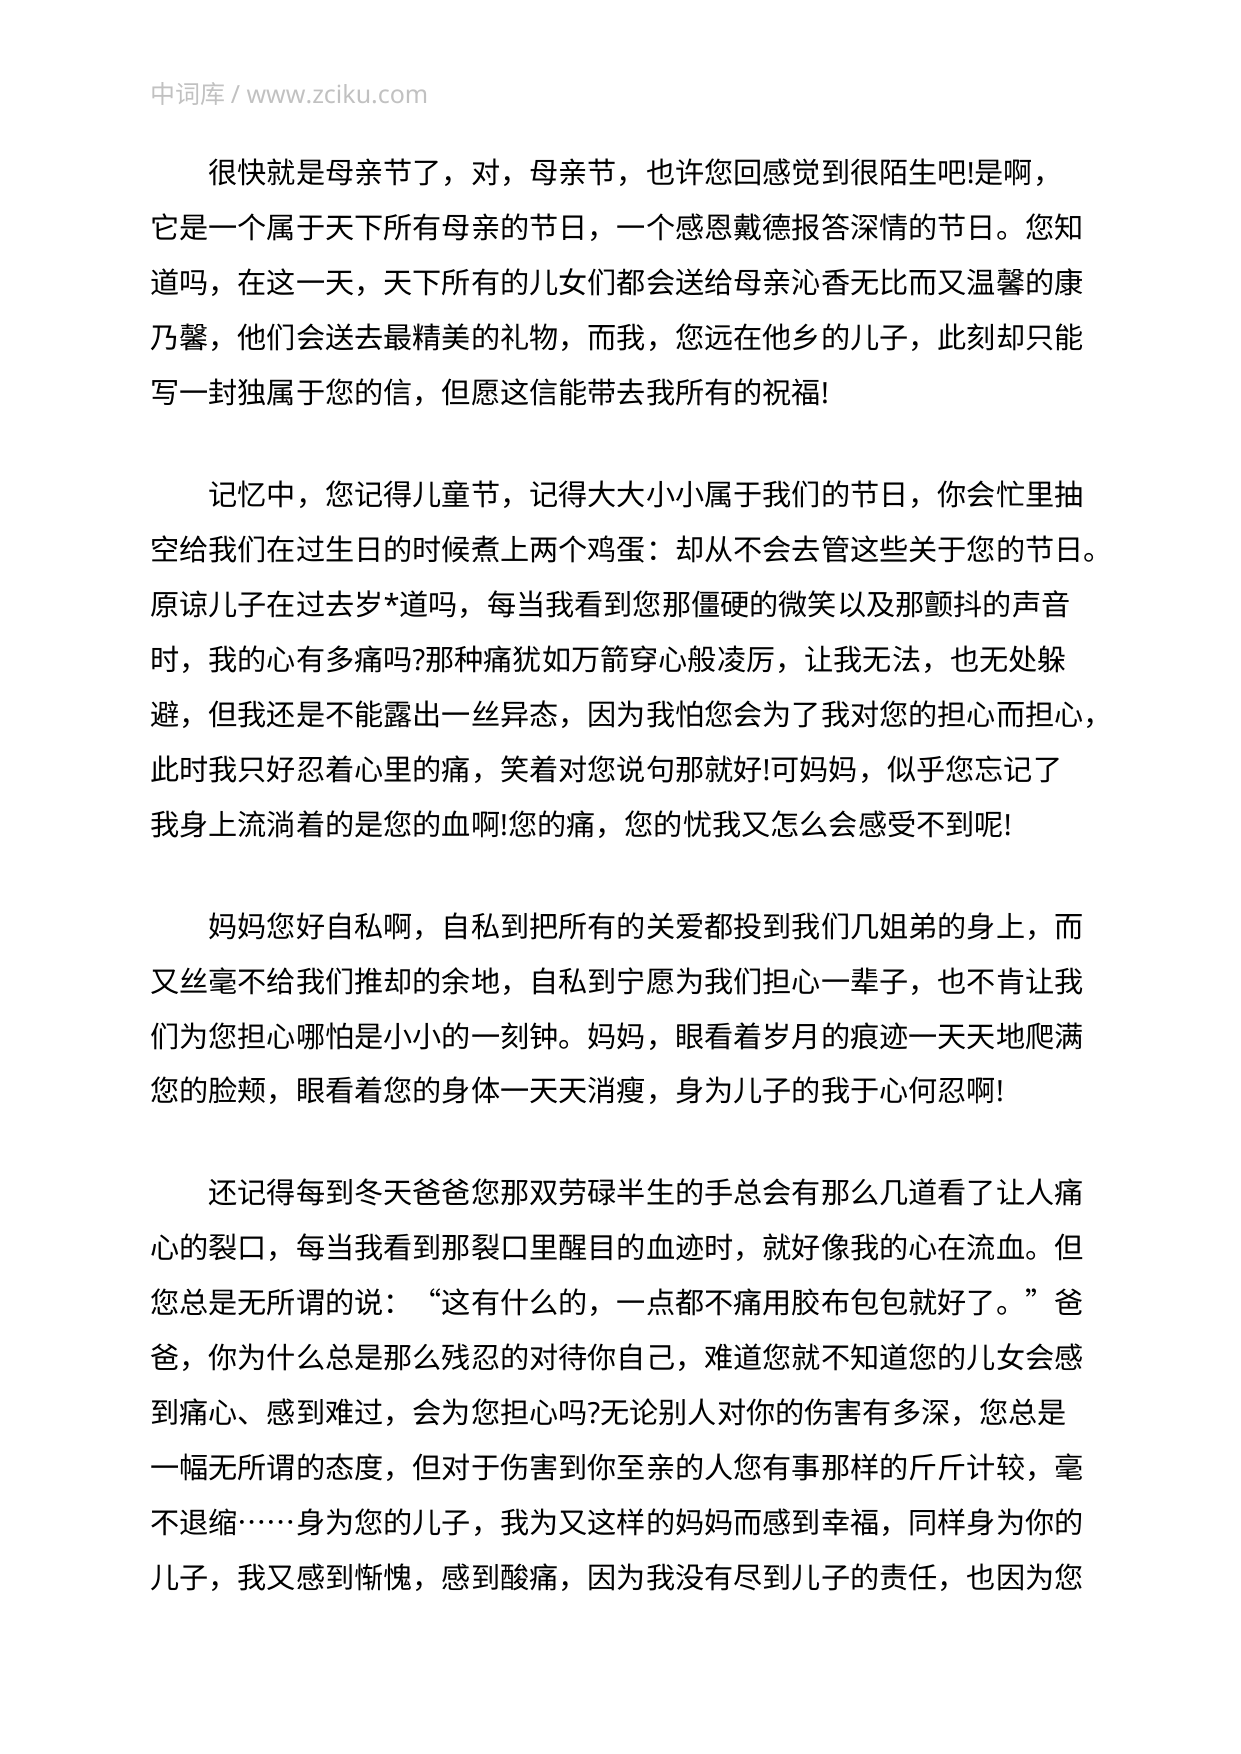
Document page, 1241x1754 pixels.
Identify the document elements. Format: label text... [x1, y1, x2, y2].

text 妈妈您好自私啊，自私到把所有的关爱都投到我们几姐弟的身上，而又丝毫不给我们推却的余地，自私到宁愿为我们担心一辈子，也不肯让我们为您担心哪怕是小小的一刻钟。妈妈，眼看着岁月的痕迹一天天地爬满您的脸颊，眼看着您的身体一天天消瘦，身为儿子的我于心何忍啊! [150, 903, 1090, 1110]
text 很快就是母亲节了，对，母亲节，也许您回感觉到很陌生吧!是啊，它是一个属于天下所有母亲的节日，一个感恩戴德报答深情的节日。您知道吗，在这一天，天下所有的儿女们都会送给母亲沁香无比而又温馨的康乃馨，他们会送去最精美的礼物，而我，您远在他乡的儿子，此刻却只能写一封独属于您的信，但愿这信能带去我所有的祝福! [150, 150, 1090, 412]
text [150, 1170, 1090, 1597]
text 记忆中，您记得儿童节，记得大大小小属于我们的节日，你会忙里抽空给我们在过生日的时候煮上两个鸡蛋：却从不会去管这些关于您的节日。原谅儿子在过去岁*道吗，每当我看到您那僵硬的微笑以及那颤抖的声音时，我的心有多痛吗?那种痛犹如万箭穿心般凌厉，让我无法，也无处躲避，但我还是不能露出一丝异态，因为我怕您会为了我对您的担心而担心，此时我只好忍着心里的痛，笑着对您说句那就好!可妈妈，似乎您忘记了我身上流淌着的是您的血啊!您的痛，您的忧我又怎么会感受不到呢! [150, 472, 1090, 844]
